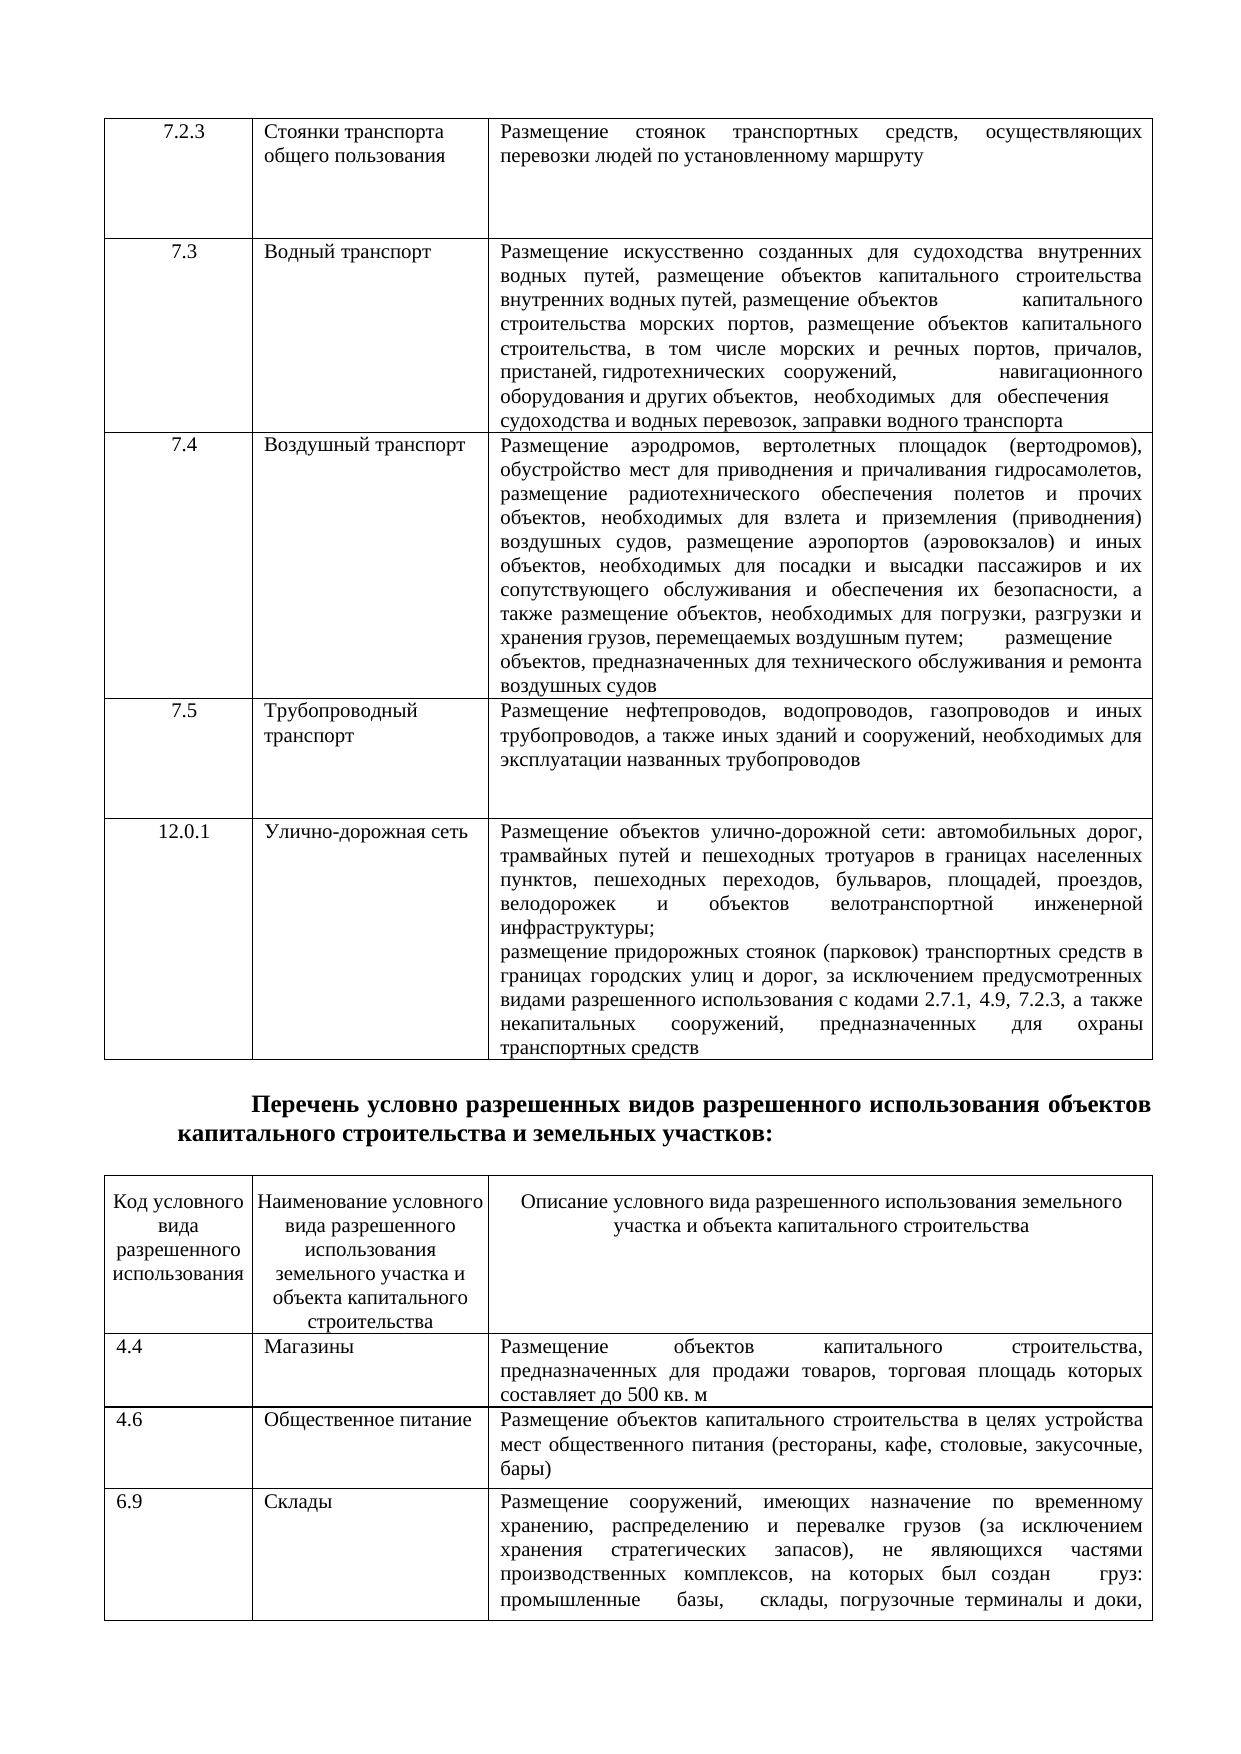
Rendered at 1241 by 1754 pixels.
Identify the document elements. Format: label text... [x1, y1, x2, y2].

table_cell Размещение объектов капитального строительства, предназначенных для продажи товаров, торговая площадь которых составляет до 500 кв. м [489, 1334, 1152, 1406]
table_cell Размещение стоянок транспортных средств, осуществляющих перевозки людей по установленному маршруту [489, 119, 1152, 238]
table_cell 4.6 [105, 1408, 252, 1488]
table_cell Магазины [253, 1334, 488, 1406]
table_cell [489, 1489, 1152, 1620]
table_cell Стоянки транспорта общего пользования [253, 119, 488, 238]
table_header Наименование условного вида разрешенного использования земельного участка и объекта капитального строительства [253, 1176, 488, 1333]
table_cell Трубопроводный транспорт [253, 699, 488, 817]
table_cell 7.5 [105, 699, 252, 817]
table_cell Размещение искусственно созданных для судоходства внутренних водных путей, размещение объектов капитального строительства внутренних водных путей, размещение объектов капитального строительства морских портов, размещение объектов капитального строительства, в том числе морских и речных портов, причалов, пристаней, гидротехнических сооружений, навигационного оборудования и других объектов, необходимых для обеспечения судоходства и водных перевозок, заправки водного транспорта [489, 239, 1152, 432]
table_cell Размещение аэродромов, вертолетных площадок (вертодромов), обустройство мест для приводнения и причаливания гидросамолетов, размещение радиотехнического обеспечения полетов и прочих объектов, необходимых для взлета и приземления (приводнения) воздушных судов, размещение аэропортов (аэровокзалов) и иных объектов, необходимых для посадки и высадки пассажиров и их сопутствующего обслуживания и обеспечения их безопасности, а также размещение объектов, необходимых для погрузки, разгрузки и хранения грузов, перемещаемых воздушным путем; размещение объектов, предназначенных для технического обслуживания и ремонта воздушных судов [489, 433, 1152, 697]
table_cell Улично-дорожная сеть [253, 819, 488, 1059]
table_cell Размещение объектов капитального строительства в целях устройства мест общественного питания (рестораны, кафе, столовые, закусочные, бары) [489, 1408, 1152, 1488]
table_cell 7.3 [105, 239, 252, 432]
table_cell 4.4 [105, 1334, 252, 1406]
table_header Код условного вида разрешенного использования [105, 1176, 252, 1333]
table_cell Размещение нефтепроводов, водопроводов, газопроводов и иных трубопроводов, а также иных зданий и сооружений, необходимых для эксплуатации названных трубопроводов [489, 699, 1152, 817]
table_cell Склады [253, 1489, 488, 1620]
table_cell Общественное питание [253, 1408, 488, 1488]
table_cell 7.4 [105, 433, 252, 697]
table_cell Размещение объектов улично-дорожной сети: автомобильных дорог, трамвайных путей и пешеходных тротуаров в границах населенных пунктов, пешеходных переходов, бульваров, площадей, проездов, велодорожек и объектов велотранспортной инженерной инфраструктуры; размещение придорожных стоянок (парковок) транспортных средств в границах городских улиц и дорог, за исключением предусмотренных видами разрешенного использования с кодами 2.7.1, 4.9, 7.2.3, а также некапитальных сооружений, предназначенных для охраны транспортных средств [489, 819, 1152, 1059]
table_cell 12.0.1 [105, 819, 252, 1059]
text Перечень условно разрешенных видов разрешенного использования объектов капитального строительства и земельных участков: [177, 1089, 1152, 1146]
table_header Описание условного вида разрешенного использования земельного участка и объекта капитального строительства [489, 1176, 1152, 1333]
table_cell 6.9 [105, 1489, 252, 1620]
table_cell Воздушный транспорт [253, 433, 488, 697]
table_cell Водный транспорт [253, 239, 488, 432]
table_cell 7.2.3 [105, 119, 252, 238]
